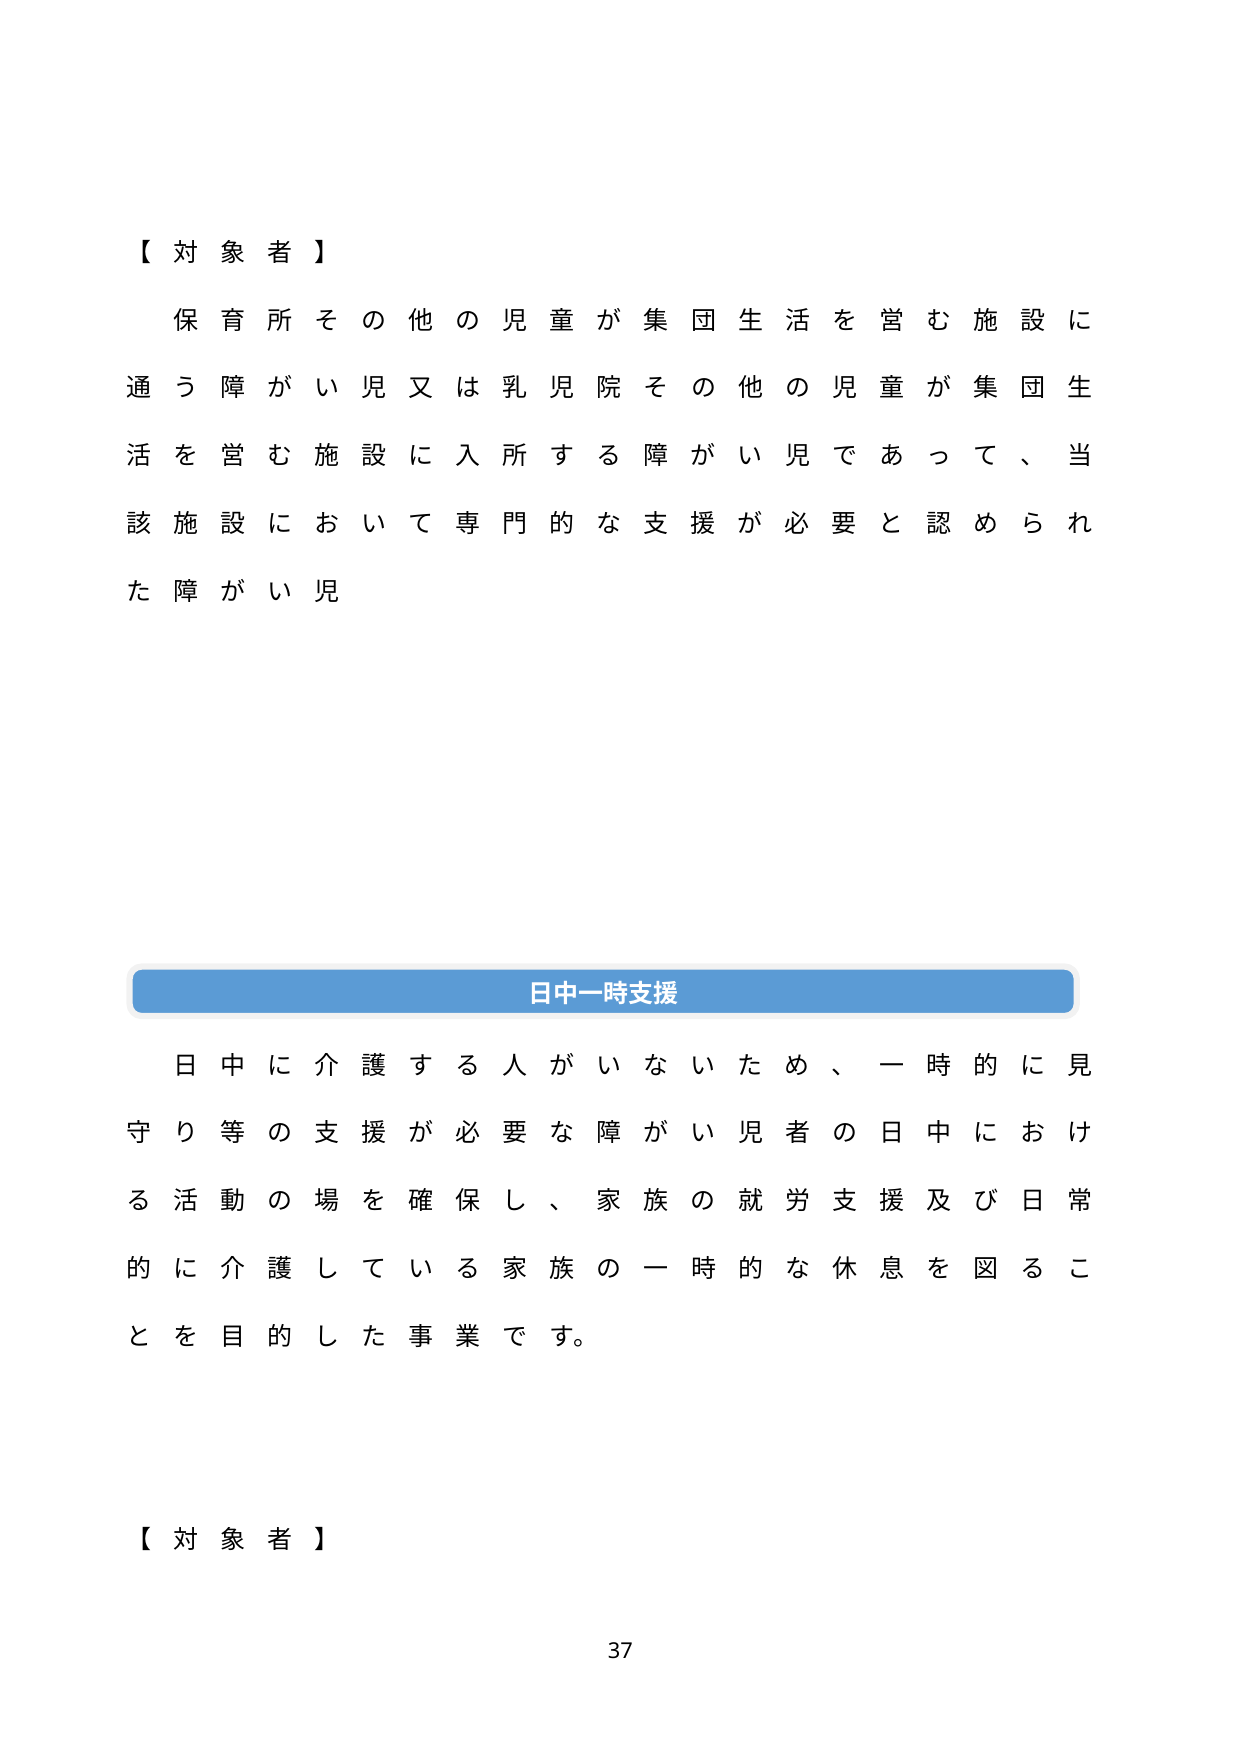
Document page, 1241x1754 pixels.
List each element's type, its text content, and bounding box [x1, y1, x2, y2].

text 日中に介護する人がいないため、一時的に見守り等の支援が必要な障がい児者の日中における活動の場を確保し、家族の就労支援及び日常的に介護している家族の一時的な休息を図ることを目的した事業です。 [126, 1029, 1114, 1368]
text 保育所その他の児童が集団生活を営む施設に通う障がい児又は乳児院その他の児童が集団生活を営む施設に入所する障がい児であって、当該施設において専門的な支援が必要と認められた障がい児 [126, 284, 1114, 623]
text 【対象者】 [126, 217, 1114, 284]
text 【対象者】 [126, 1503, 1114, 1571]
